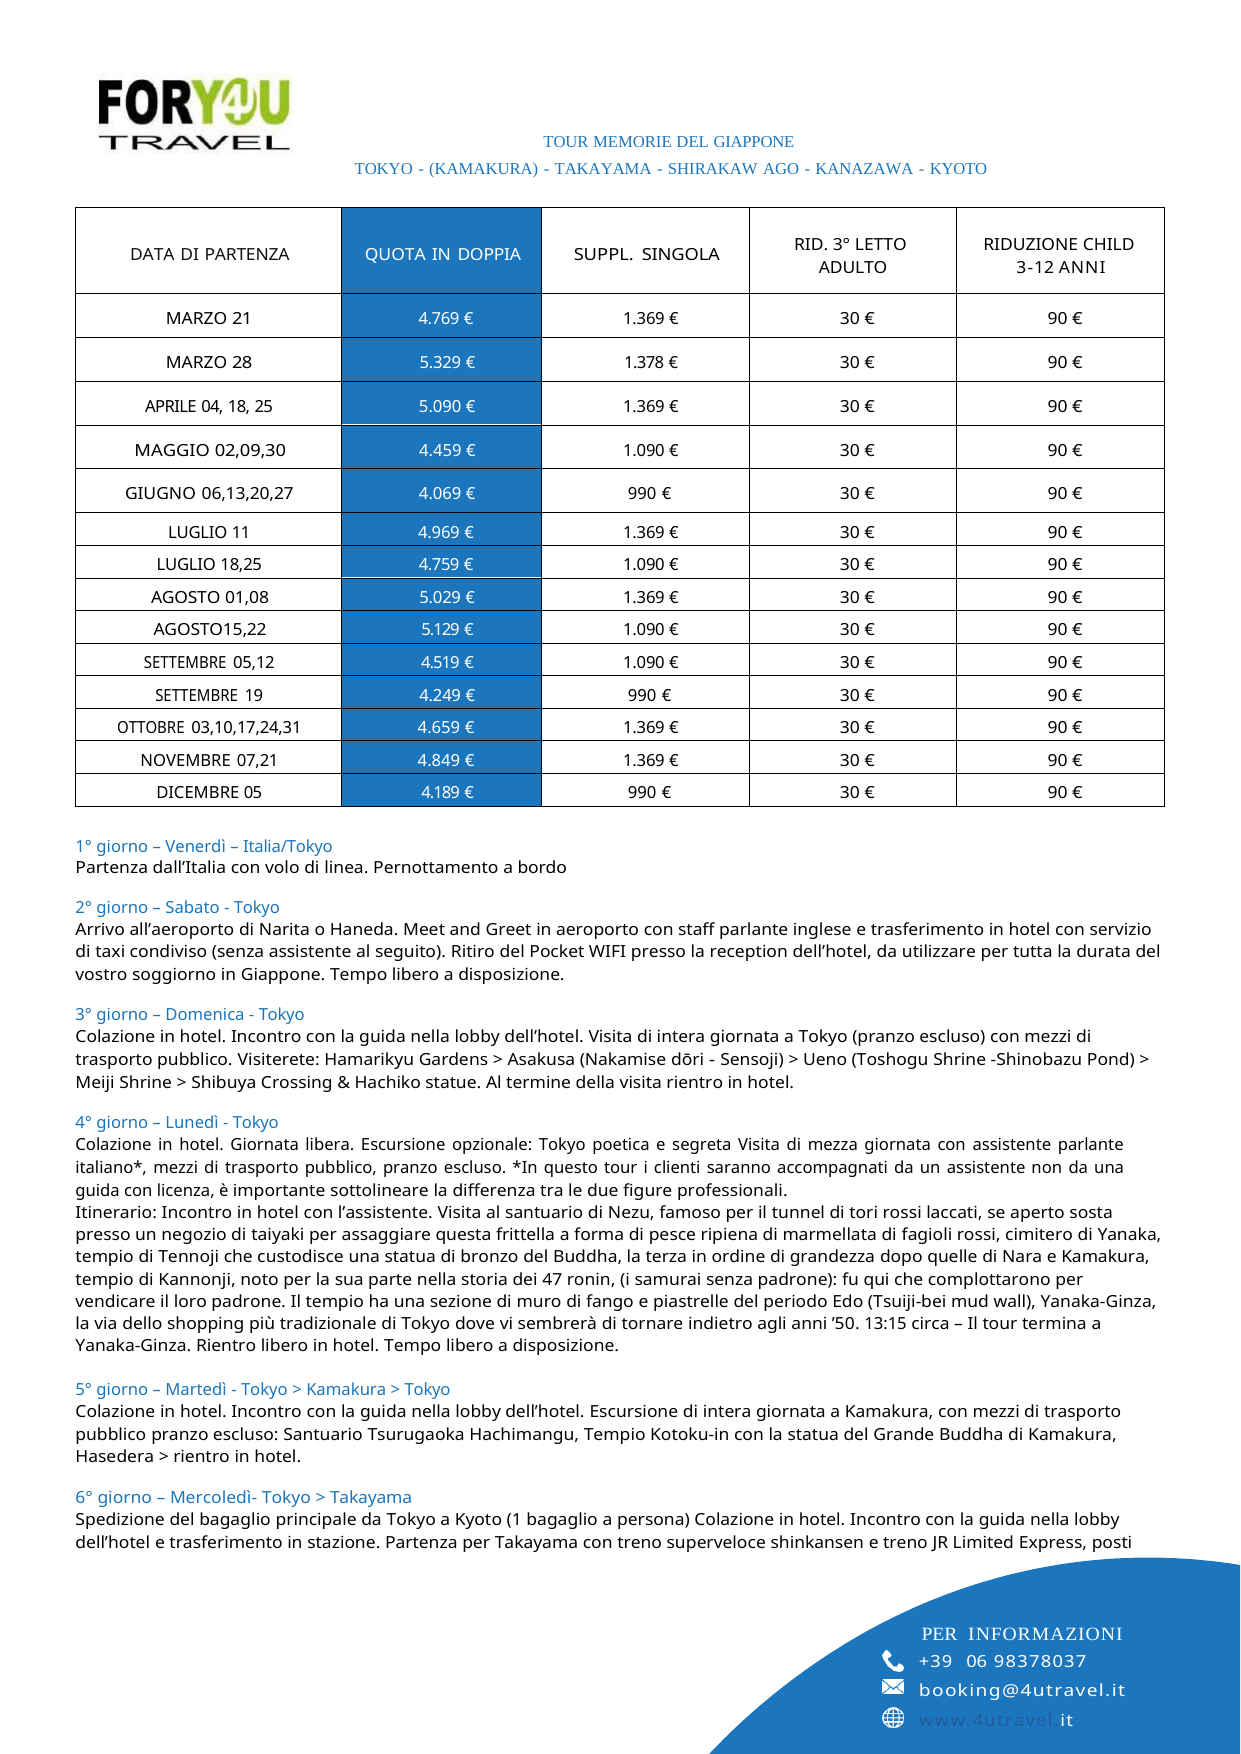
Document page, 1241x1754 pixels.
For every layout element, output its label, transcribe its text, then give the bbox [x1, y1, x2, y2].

table_cell 90 € [957, 382, 1164, 424]
table_cell 1.090 € [542, 546, 749, 577]
table_cell 90 € [957, 546, 1164, 577]
table_cell 5.029 € [342, 579, 541, 610]
table_cell AGOSTO 01,08 [76, 579, 341, 610]
text Colazione in hotel. Incontro con la guida nella lobby dell’hotel. Escursione di intera giornata a Kamakura, con mezzi di trasporto pubblico pranzo escluso: Santuario Tsurugaoka Hachimangu, Tempio Kotoku-in con la statua del Grande Buddha di Kamakura, Hasedera > rientro in hotel. [75, 1399, 1165, 1468]
table_cell MAGGIO 02,09,30 [76, 426, 341, 468]
picture [882, 1650, 904, 1672]
table_cell LUGLIO 18,25 [76, 546, 341, 577]
table_cell 90 € [957, 338, 1164, 381]
table_cell SETTEMBRE 05,12 [76, 644, 341, 675]
text 4° giorno – Lunedì - Tokyo [75, 1113, 1240, 1133]
text Colazione in hotel. Incontro con la guida nella lobby dell’hotel. Visita di intera giornata a Tokyo (pranzo escluso) con mezzi di trasporto pubblico. Visiterete: Hamarikyu Gardens > Asakusa (Nakamise dōri - Sensoji) > Ueno (Toshogu Shrine -Shinobazu Pond) > Meiji Shrine > Shibuya Crossing & Hachiko statue. Al termine della visita rientro in hotel. [75, 1025, 1165, 1093]
table_cell 30 € [750, 338, 956, 381]
table_cell 30 € [750, 513, 956, 545]
table_cell SETTEMBRE 19 [76, 676, 341, 708]
text Colazione in hotel. Giornata libera. Escursione opzionale: Tokyo poetica e segreta Visita di mezza giornata con assistente parlante italiano*, mezzi di trasporto pubblico, pranzo escluso. *In questo tour i clienti saranno accompagnati da un assistente non da una guida con licenza, è importante sottolineare la differenza tra le due figure professionali. [75, 1133, 1125, 1201]
table_cell MARZO 28 [76, 338, 341, 381]
table_cell 1.090 € [542, 611, 749, 643]
table_cell 30 € [750, 644, 956, 675]
picture [882, 1707, 904, 1728]
table_header RIDUZIONE CHILD 3-12 ANNI [957, 208, 1164, 293]
table_cell 30 € [750, 579, 956, 610]
table_cell 30 € [750, 294, 956, 337]
table_header QUOTA IN DOPPIA [342, 208, 541, 293]
table_cell APRILE 04, 18, 25 [76, 382, 341, 424]
table_cell 1.090 € [542, 426, 749, 468]
table_header RID. 3° LETTO ADULTO [750, 208, 956, 293]
table_cell 90 € [957, 426, 1164, 468]
table_cell 4.249 € [342, 676, 541, 708]
text 3° giorno – Domenica - Tokyo [75, 1005, 1240, 1025]
table_cell 4.759 € [342, 546, 541, 577]
table_cell 90 € [957, 579, 1164, 610]
table_cell 30 € [750, 546, 956, 577]
table_cell 5.329 € [342, 338, 541, 381]
table_cell 90 € [957, 774, 1164, 806]
table_cell 990 € [542, 676, 749, 708]
text 2° giorno – Sabato - Tokyo [75, 897, 1240, 917]
table_cell 1.369 € [542, 709, 749, 740]
picture [882, 1679, 904, 1694]
table_cell 30 € [750, 774, 956, 806]
table_cell GIUGNO 06,13,20,27 [76, 469, 341, 512]
table_cell 4.849 € [342, 741, 541, 773]
text 5° giorno – Martedì - Tokyo > Kamakura > Tokyo [75, 1379, 1240, 1399]
table_cell AGOSTO15,22 [76, 611, 341, 643]
table_cell 30 € [750, 611, 956, 643]
table_cell 90 € [957, 709, 1164, 740]
text TOUR MEMORIE DEL GIAPPONE [296, 132, 1236, 151]
table_cell 90 € [957, 676, 1164, 708]
table_cell 4.189 € [342, 774, 541, 806]
picture [94, 73, 296, 154]
table_cell OTTOBRE 03,10,17,24,31 [76, 709, 341, 740]
text 6° giorno – Mercoledì- Tokyo > Takayama [75, 1487, 1240, 1507]
table_cell NOVEMBRE 07,21 [76, 741, 341, 773]
table_cell LUGLIO 11 [76, 513, 341, 545]
table_cell 30 € [750, 469, 956, 512]
table_cell 90 € [957, 469, 1164, 512]
table_cell 30 € [750, 741, 956, 773]
table_cell 5.090 € [342, 382, 541, 424]
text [75, 1507, 1165, 1553]
table_cell 90 € [957, 513, 1164, 545]
table_cell 4.659 € [342, 709, 541, 740]
table_cell 90 € [957, 644, 1164, 675]
table_cell 90 € [957, 741, 1164, 773]
table_cell 5.129 € [342, 611, 541, 643]
table_header DATA DI PARTENZA [76, 208, 341, 293]
table_cell 1.369 € [542, 513, 749, 545]
text TOKYO - (KAMAKURA) - TAKAYAMA - SHIRAKAW AGO - KANAZAWA - KYOTO [101, 159, 1240, 178]
table_cell 4.769 € [342, 294, 541, 337]
table_cell MARZO 21 [76, 294, 341, 337]
table_cell 30 € [750, 426, 956, 468]
table_cell 1.369 € [542, 294, 749, 337]
table_cell 30 € [750, 382, 956, 424]
table_cell 4.459 € [342, 426, 541, 468]
table_header SUPPL. SINGOLA [542, 208, 749, 293]
table_cell 4.069 € [342, 469, 541, 512]
table_cell 4.519 € [342, 644, 541, 675]
table_cell 30 € [750, 709, 956, 740]
table_cell 990 € [542, 469, 749, 512]
table_cell 90 € [957, 611, 1164, 643]
text Arrivo all’aeroporto di Narita o Haneda. Meet and Greet in aeroporto con staff parlante inglese e trasferimento in hotel con servizio di taxi condiviso (senza assistente al seguito). Ritiro del Pocket WIFI presso la reception dell’hotel, da utilizzare per tutta la durata del vostro soggiorno in Giappone. Tempo libero a disposizione. [75, 917, 1165, 985]
table_cell 1.369 € [542, 382, 749, 424]
text Itinerario: Incontro in hotel con l’assistente. Visita al santuario di Nezu, famoso per il tunnel di tori rossi laccati, se aperto sosta presso un negozio di taiyaki per assaggiare questa frittella a forma di pesce ripiena di marmellata di fagioli rossi, cimitero di Yanaka, tempio di Tennoji che custodisce una statua di bronzo del Buddha, la terza in ordine di grandezza dopo quelle di Nara e Kamakura, tempio di Kannonji, noto per la sua parte nella storia dei 47 ronin, (i samurai senza padrone): fu qui che complottarono per vendicare il loro padrone. Il tempio ha una sezione di muro di fango e piastrelle del periodo Edo (Tsuiji-bei mud wall), Yanaka-Ginza, la via dello shopping più tradizionale di Tokyo dove vi sembrerà di tornare indietro agli anni ’50. 13:15 circa – Il tour termina a Yanaka-Ginza. Rientro libero in hotel. Tempo libero a disposizione. [75, 1201, 1165, 1357]
table_cell 1.369 € [542, 579, 749, 610]
table_cell DICEMBRE 05 [76, 774, 341, 806]
table_cell 1.369 € [542, 741, 749, 773]
table_cell 1.090 € [542, 644, 749, 675]
table_cell 90 € [957, 294, 1164, 337]
table_cell 4.969 € [342, 513, 541, 545]
text 1° giorno – Venerdì – Italia/Tokyo [75, 837, 1240, 857]
table_cell 1.378 € [542, 338, 749, 381]
table_cell 30 € [750, 676, 956, 708]
table_cell 990 € [542, 774, 749, 806]
text Partenza dall’Italia con volo di linea. Pernottamento a bordo [75, 857, 1240, 877]
